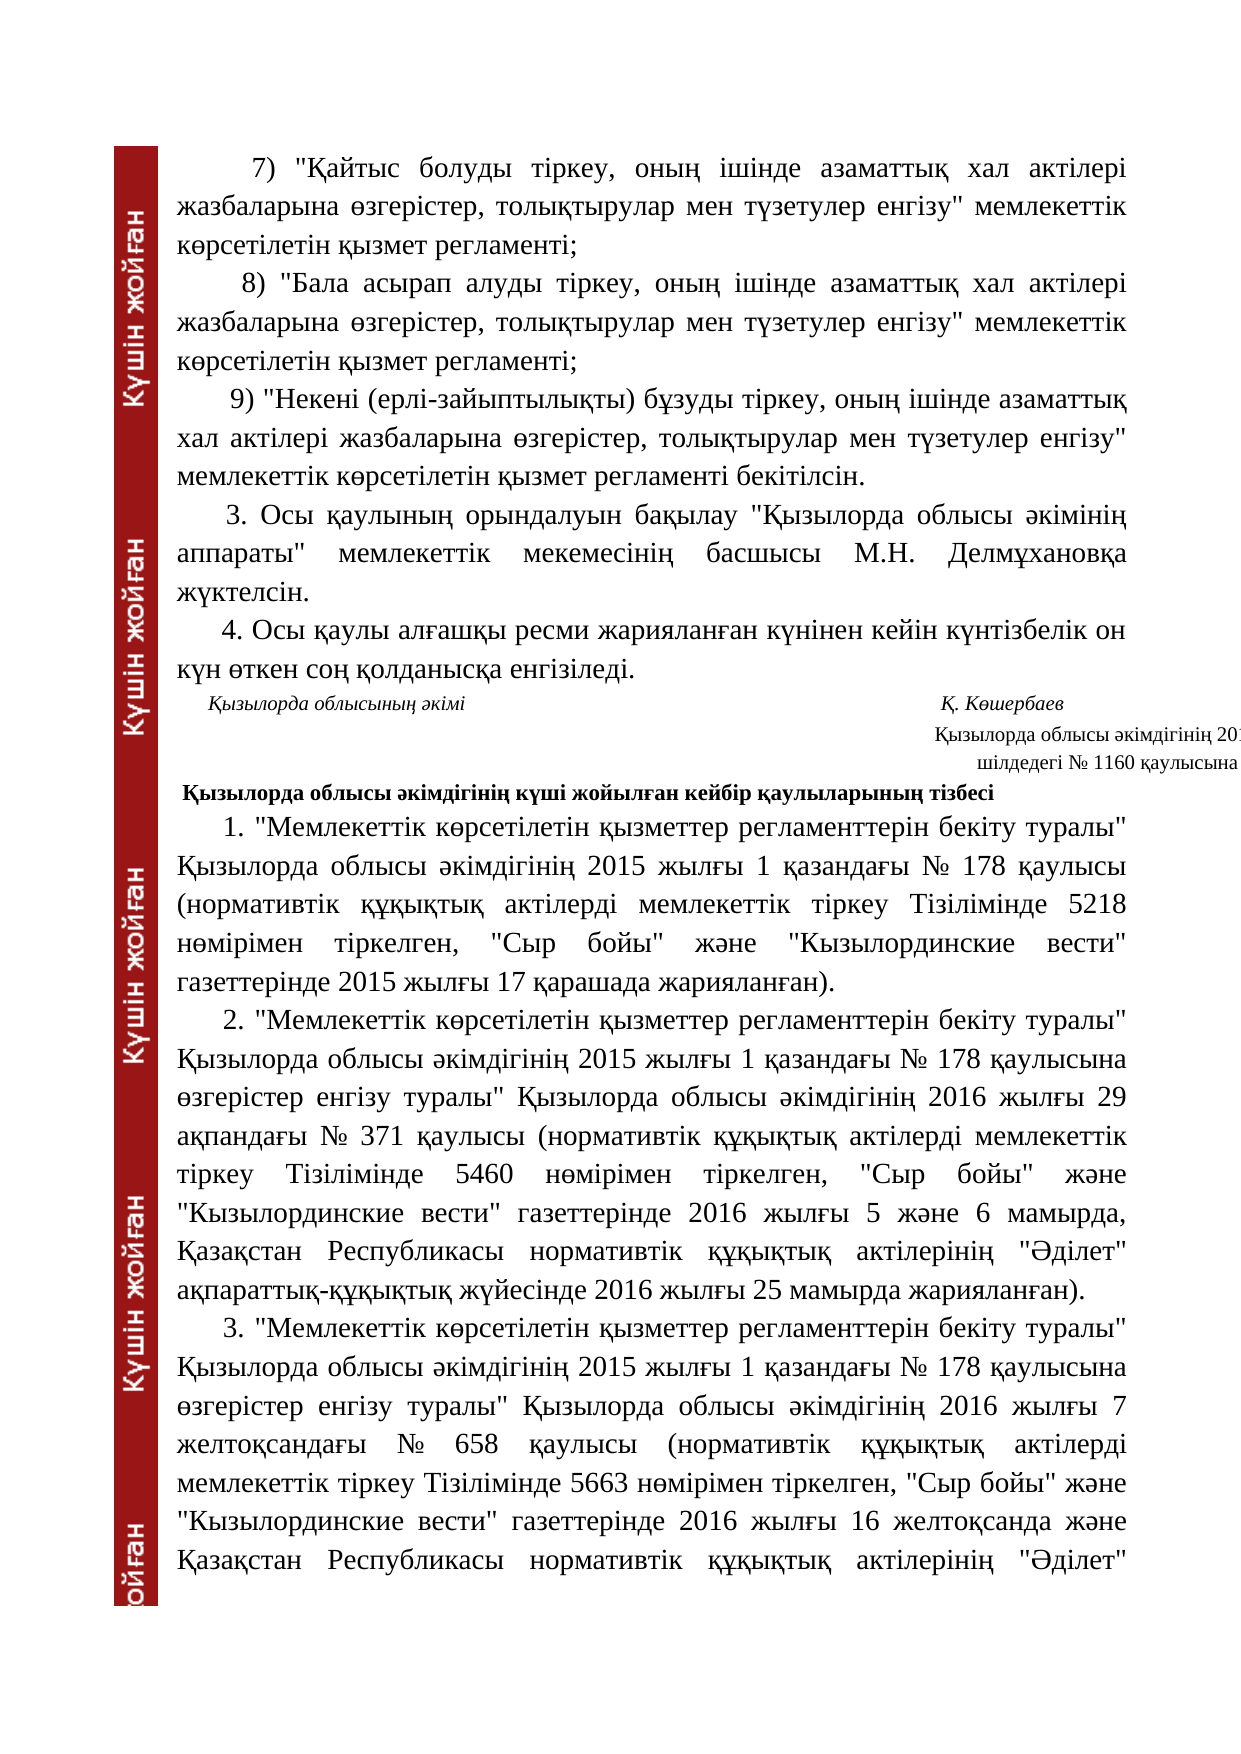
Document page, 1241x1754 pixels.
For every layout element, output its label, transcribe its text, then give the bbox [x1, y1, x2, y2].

text 1. "Мемлекеттік көрсетілетін қызметтер регламенттерін бекіту туралы" Қызылорда облысы әкімдігінің 2015 жылғы 1 қазандағы № 178 қаулысы (нормативтік құқықтық актілерді мемлекеттік тіркеу Тізілімінде 5218 нөмірімен тіркелген, "Сыр бойы" және "Кызылординские вести" газеттерінде 2015 жылғы 17 қарашада жарияланған). [112, 809, 1128, 997]
picture [114, 1575, 158, 1606]
table_header Қызылорда облысы әкімдігінің 2018 жылғы "05" шілдедегі № 1160 қаулысына қосымша [912, 721, 1240, 779]
picture [114, 261, 158, 266]
text 7) "Қайтыс болуды тіркеу, оның ішінде азаматтық хал актілері жазбаларына өзгерістер, толықтырулар мен түзетулер енгізу" мемлекеттік көрсетілетін қызмет регламенті; [112, 150, 1128, 261]
text 9) "Некені (ерлі-зайыптылықты) бұзуды тіркеу, оның ішінде азаматтық хал актілері жазбаларына өзгерістер, толықтырулар мен түзетулер енгізу" мемлекеттік көрсетілетін қызмет регламенті бекітілсін. [112, 381, 1128, 492]
picture [114, 376, 158, 381]
table_header Қызылорда облысының әкімі [101, 690, 939, 721]
picture [114, 607, 158, 612]
picture [114, 1306, 158, 1311]
text 3. Осы қаулының орындалуын бақылау "Қызылорда облысы әкімінің аппараты" мемлекеттік мекемесінің басшысы М.Н. Делмұхановқа жүктелсін. [112, 497, 1128, 607]
text Қызылорда облысы әкімдігінің күші жойылған кейбір қаулыларының тізбесі [112, 779, 1128, 806]
table_header Қ. Көшербаев [939, 690, 1240, 721]
text 4. Осы қаулы алғашқы ресми жарияланған күнінен кейін күнтізбелік он күн өткен соң қолданысқа енгізіледі. [112, 612, 1128, 684]
text 8) "Бала асырап алуды тіркеу, оның ішінде азаматтық хал актілері жазбаларына өзгерістер, толықтырулар мен түзетулер енгізу" мемлекеттік көрсетілетін қызмет регламенті; [112, 266, 1128, 376]
text 2. "Мемлекеттік көрсетілетін қызметтер регламенттерін бекіту туралы" Қызылорда облысы әкімдігінің 2015 жылғы 1 қазандағы № 178 қаулысына өзгерістер енгізу туралы" Қызылорда облысы әкімдігінің 2016 жылғы 29 ақпандағы № 371 қаулысы (нормативтік құқықтық актілерді мемлекеттік тіркеу Тізілімінде 5460 нөмірімен тіркелген, "Сыр бойы" және "Кызылординские вести" газеттерінде 2016 жылғы 5 және 6 мамырда, Қазақстан Республикасы нормативтік құқықтық актілерінің "Әділет" ақпараттық-құқықтық жүйесінде 2016 жылғы 25 мамырда жарияланған). [112, 1002, 1128, 1306]
picture [114, 684, 158, 690]
picture [114, 492, 158, 497]
picture [114, 997, 158, 1002]
picture [114, 146, 158, 150]
table_header [101, 721, 912, 779]
